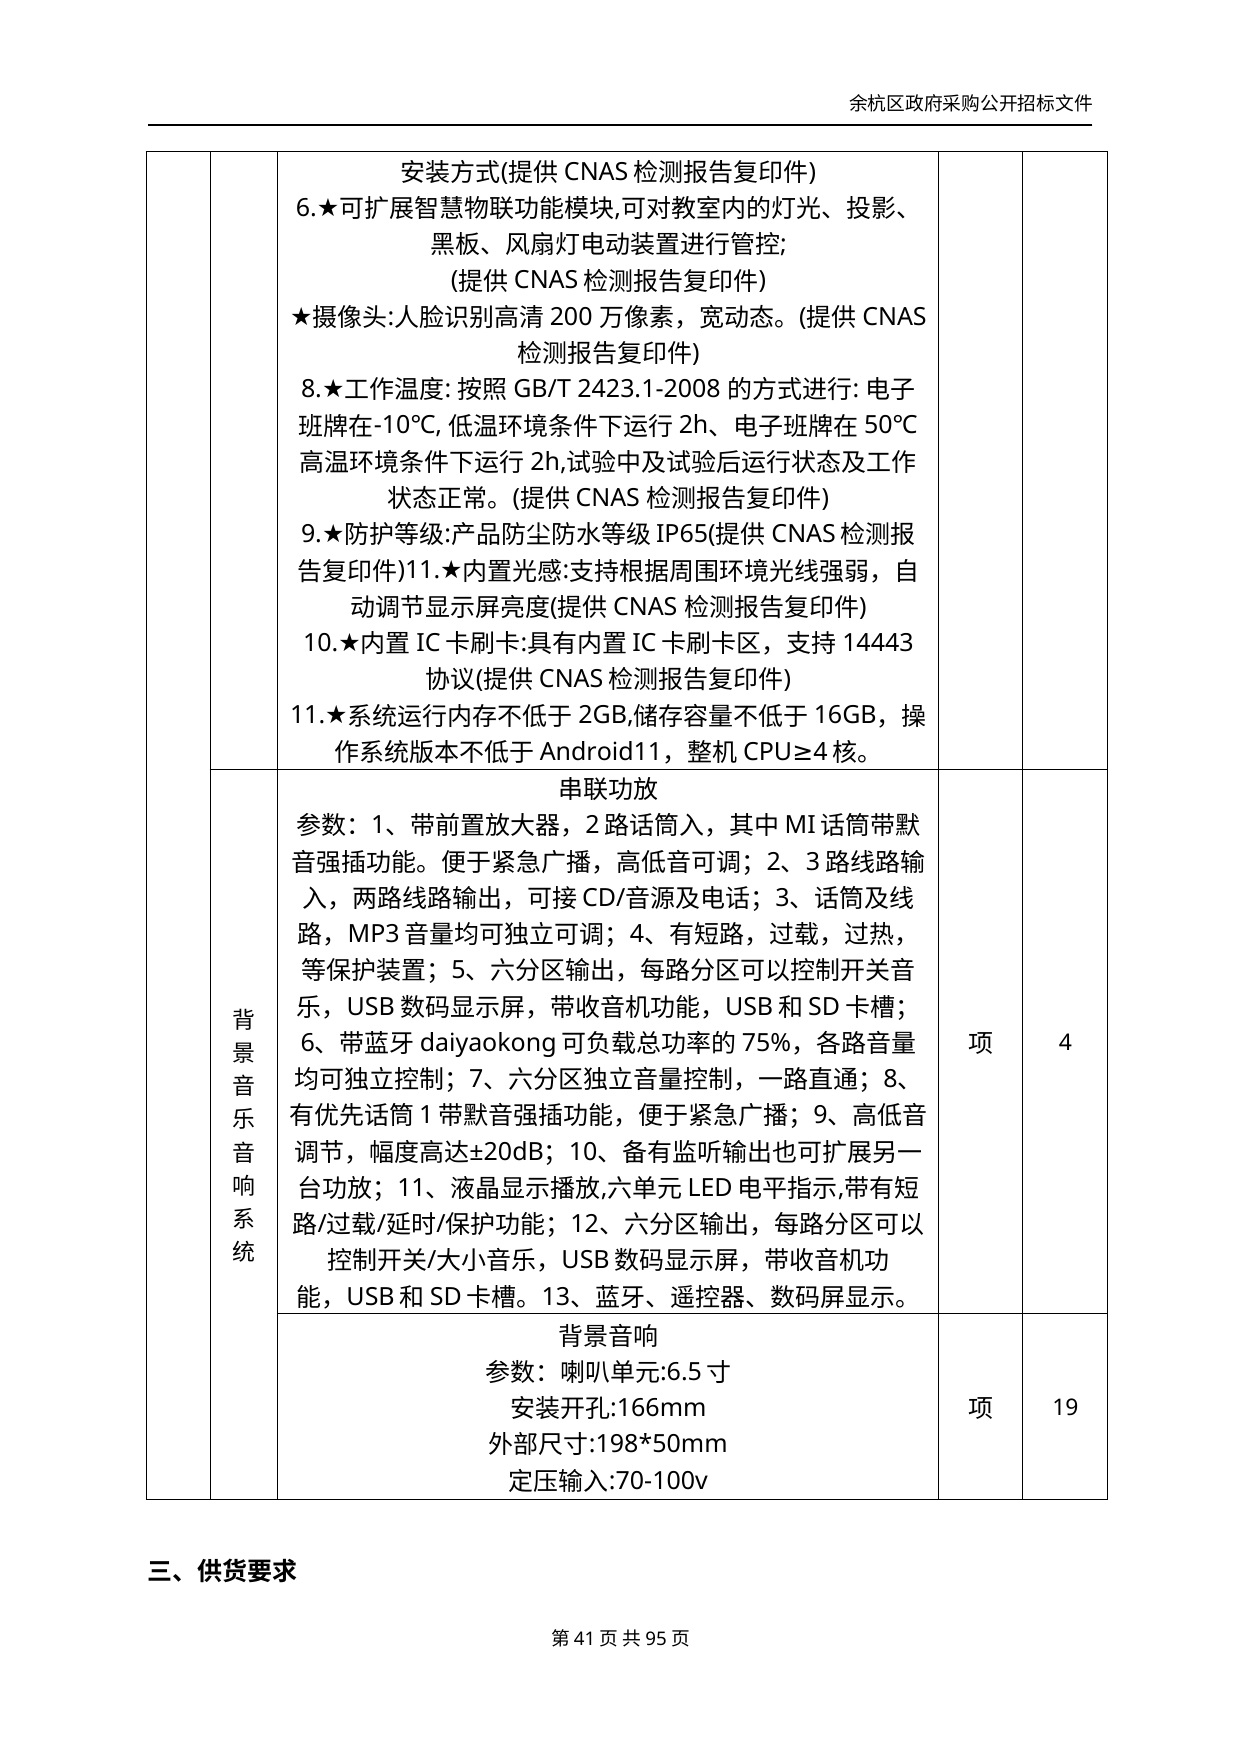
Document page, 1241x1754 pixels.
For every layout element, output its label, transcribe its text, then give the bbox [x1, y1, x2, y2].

table_cell 4 [1023, 770, 1107, 1313]
table_cell 项 [939, 1314, 1022, 1499]
table_cell 项 [939, 770, 1022, 1313]
table_cell 2 [1023, 152, 1107, 768]
table_cell 串联功放 参数：1、带前置放大器，2路话筒入，其中MI话筒带默音强插功能。便于紧急广播，高低音可调；2、3路线路输入，两路线路输出，可接CD/音源及电话；3、话筒及线路，MP3音量均可独立可调；4、有短路，过载，过热，等保护装置；5、六分区输出，每路分区可以控制开关音乐，USB数码显示屏，带收音机功能，USB和SD卡槽；6、带蓝牙daiyaokong可负载总功率的75%，各路音量均可独立控制；7、六分区独立音量控制，一路直通；8、有优先话筒1带默音强插功能，便于紧急广播；9、高低音调节，幅度高达±20dB；10、备有监听输出也可扩展另一台功放；11、液晶显示播放,六单元LED电平指示,带有短路/过载/延时/保护功能；12、六分区输出，每路分区可以控制开关/大小音乐，USB数码显示屏，带收音机功能，USB和SD卡槽。13、蓝牙、遥控器、数码屏显示。 [278, 770, 938, 1313]
table_cell 背景音响 参数：喇叭单元:6.5寸 安装开孔:166mm 外部尺寸:198*50mm 定压输入:70-100v [278, 1314, 938, 1499]
table_cell 背景音乐音响系统 [211, 770, 277, 1499]
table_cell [278, 152, 938, 768]
table_cell 19 [1023, 1314, 1107, 1499]
text 三、供货要求 [148, 1551, 1092, 1588]
table_cell 项 [939, 152, 1022, 768]
